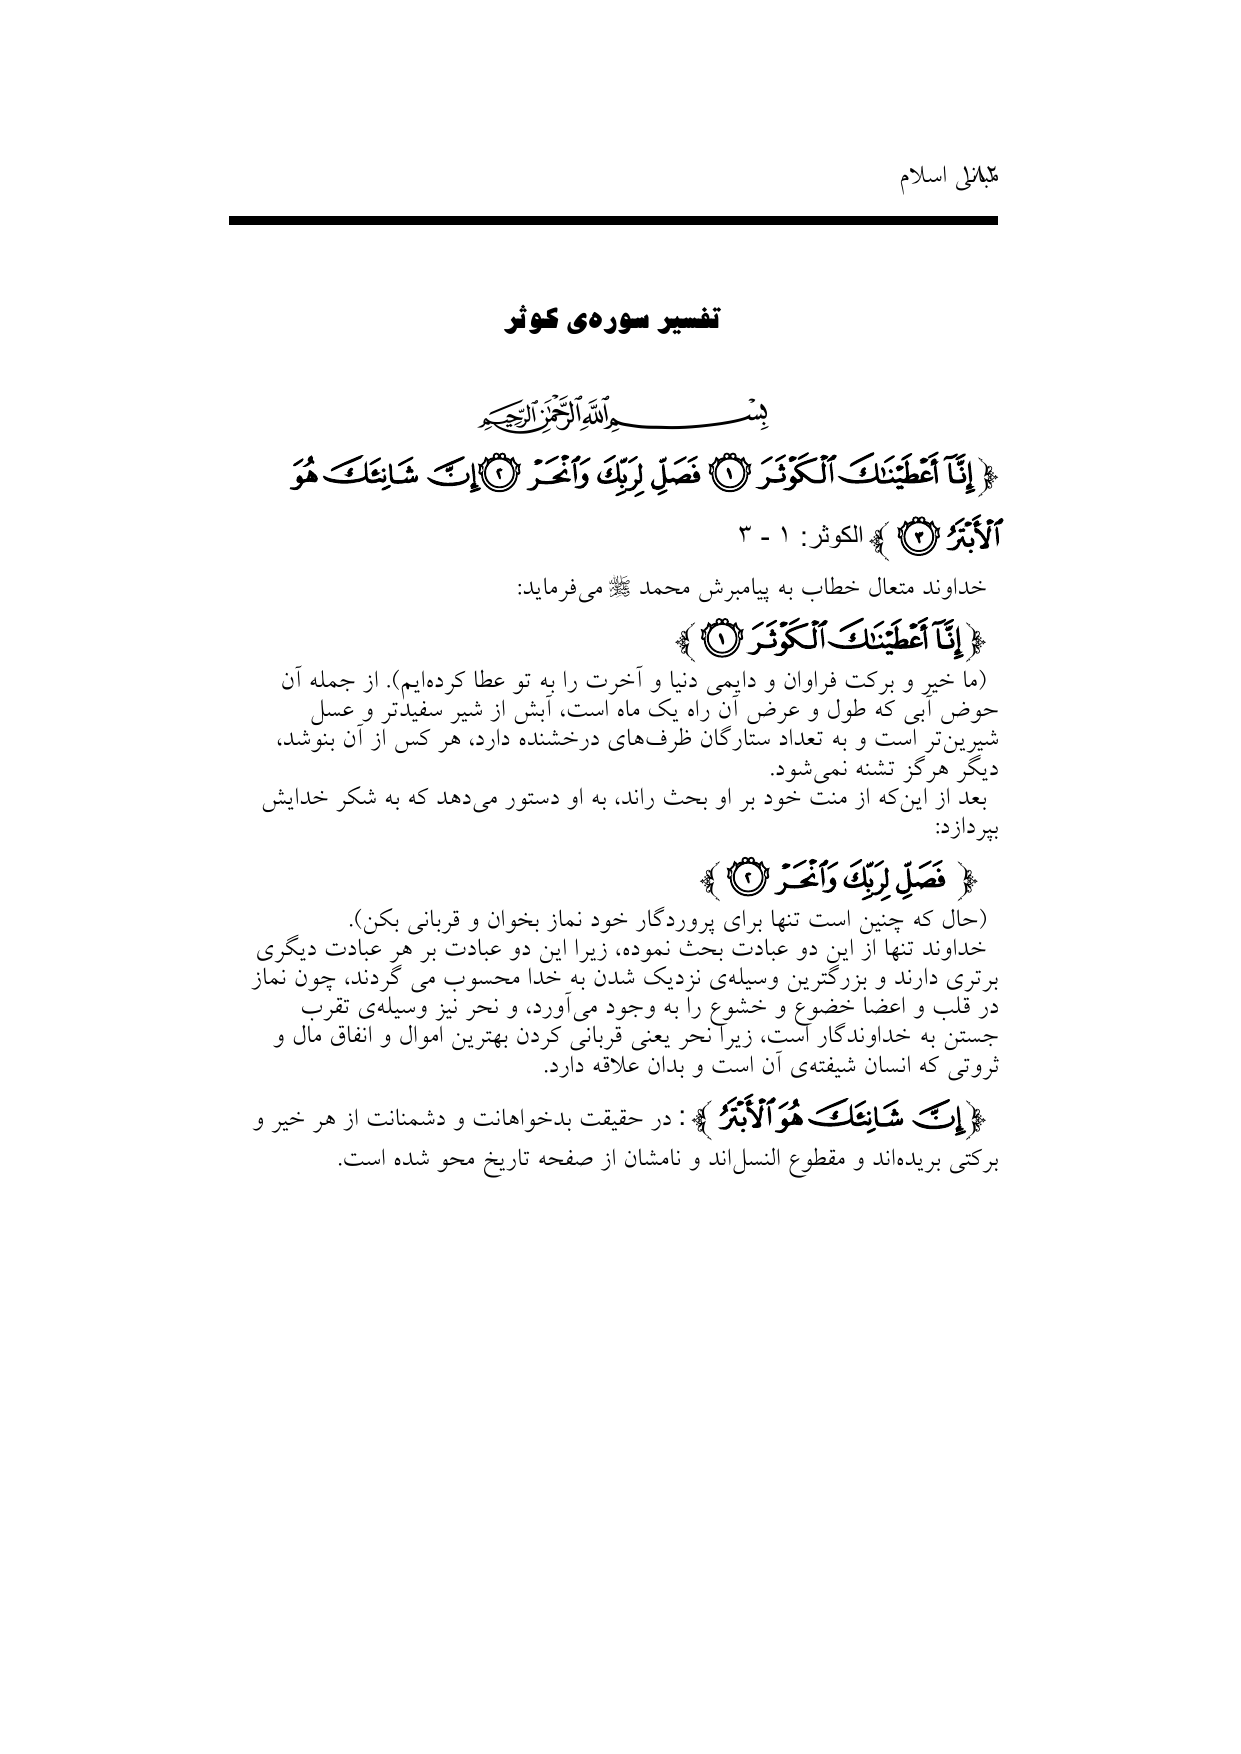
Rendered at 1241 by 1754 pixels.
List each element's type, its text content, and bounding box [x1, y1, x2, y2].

text ﭽ ﮆ ﮇ ﮈ ﮉ ﮊ ﮋ ﮌ ﮍ ﮎ ﮏ ﮐ ﮑ ﮒ ﭼ الكوثر: ١ - ٣ [236, 441, 998, 568]
text خداوند تنها از این دو عبادت بحث نموده‌، زیرا این دو عبادت بر هر عبادت دیگری برتری دارند و بزرگترین وسیله‌ی نزدیک شدن به‌ خدا محسوب می گردند، چون نماز در‌ قلب و اعضا خضوع و خشوع را به‌ وجود می‌آورد، و نحر نیز وسیله‌ی تقرب جستن به‌ خداوندگار است، زیرا نحر یعنی قربانی کردن بهترین اموال و انفاق مال و ثروتی که‌ انسان شیفته‌ی آن است و بدان علاقه‌ دارد. [236, 938, 998, 1084]
text ﭽ ﮊ ﮋ ﮌ ﮍ ﭼ [236, 845, 998, 909]
text بعد از این‌که‌ از منت خود بر او بحث راند، به‌ او دستور می‌دهد که‌ به‌ شکر خدایش بپردازد: [236, 787, 998, 845]
subtitle تفسیر سوره‌ی کوثر [236, 308, 998, 337]
text ﭑ ﭒ ﭓ [236, 377, 998, 441]
text (حال که‌ چنین است تنها برای پروردگار خود نماز بخوان و قربانی بکن). [236, 909, 998, 938]
text ﭽ ﮎ ﮏ ﮐ ﮑﭼ : در حقیقت بدخواهانت و دشمنانت از هر خیر و برکتی بریده‌اند و مقطوع النسل‌اند و نامشان از صفحه تاریخ محو شده است. [236, 1084, 998, 1177]
text (ما خیر و برکت فراوان و دایمی دنیا و آخرت را به‌ تو عطا کرده‌ایم). از جمله‌ آن حوض آبی که‌ طول و عرض آن راه یک ماه است، آبش از شیر سفیدتر و عسل شیرین‌تر است و به‌ تعداد ستارگان ظرف‌های درخشنده‌ دارد، هر کس از آن بنوشد، دیگر هرگز تشنه‌ نمی‌شود. [236, 670, 998, 787]
text ﭽ ﮆ ﮇ ﮈ ﮉ ﭼ [236, 606, 998, 670]
text خداوند متعال خطاب به‌ پیامبرش محمد می‌فرماید: [236, 568, 998, 606]
